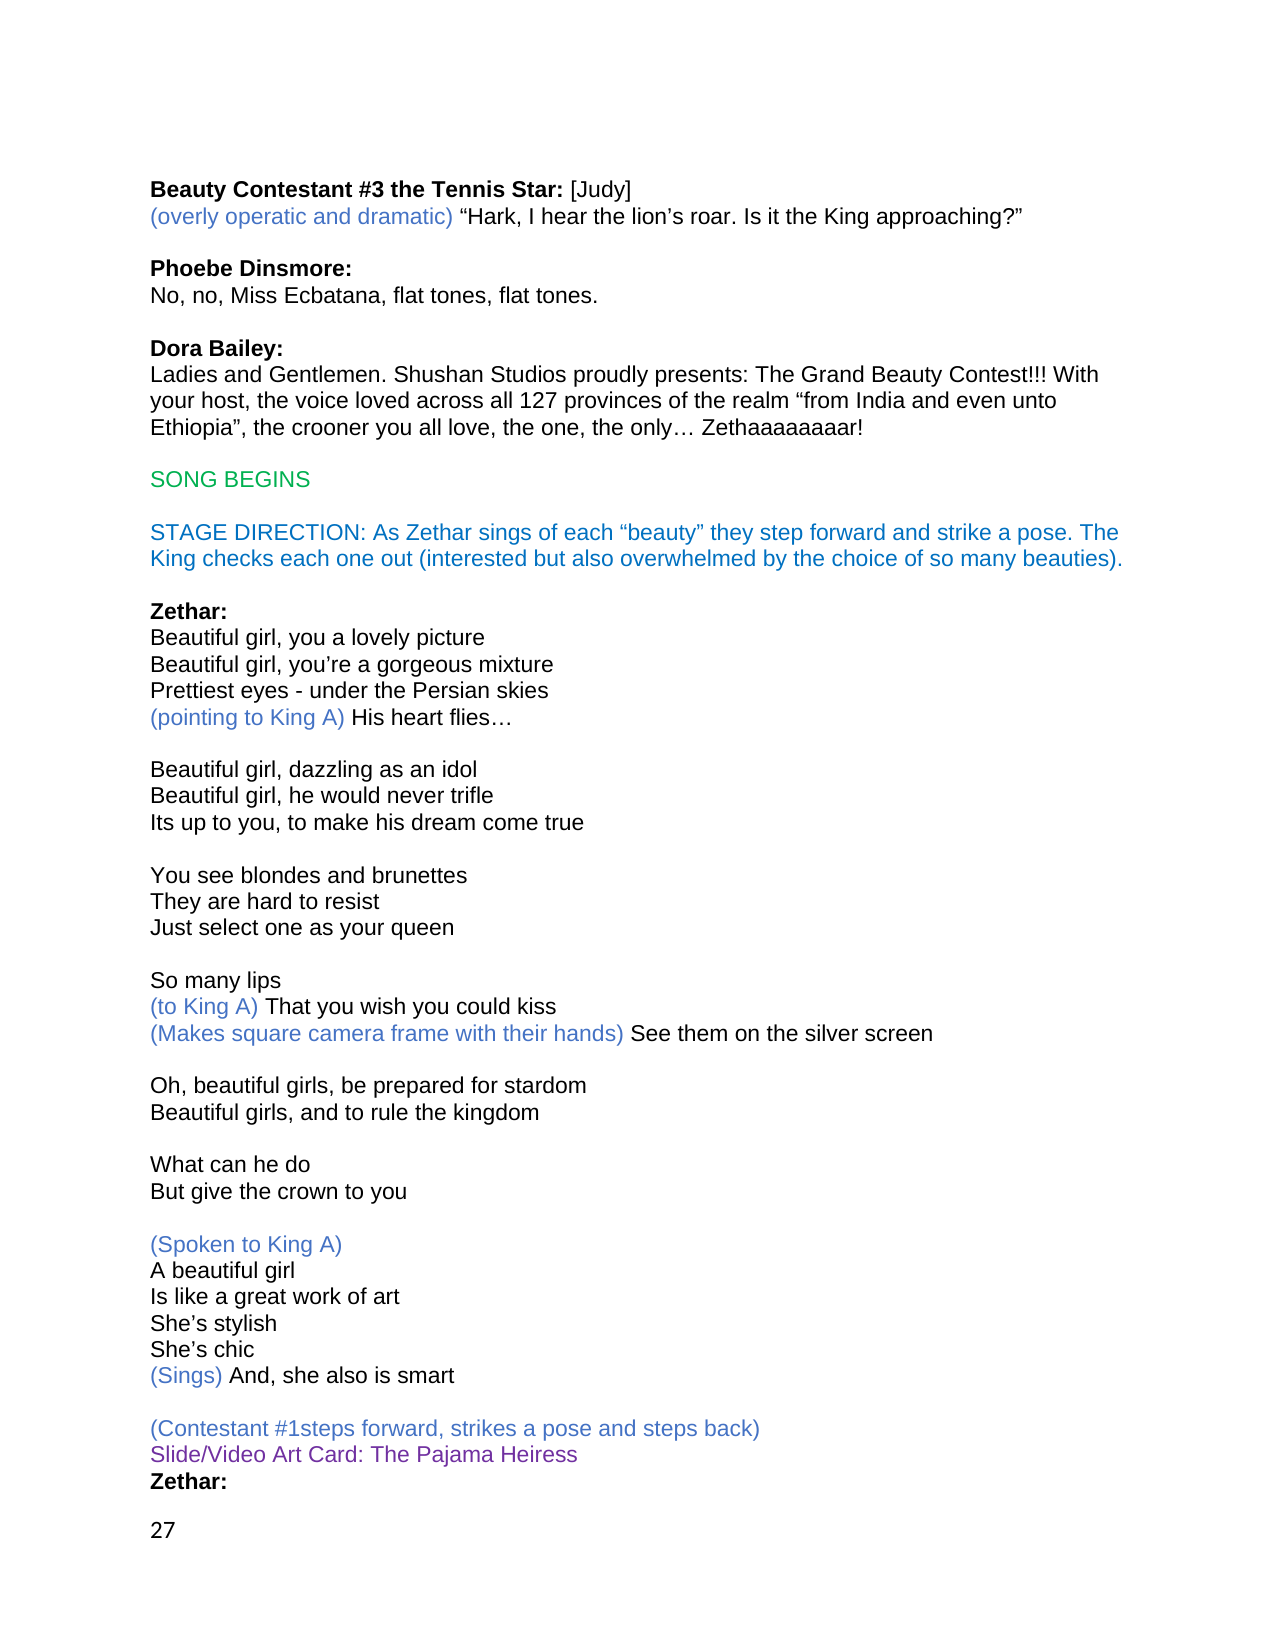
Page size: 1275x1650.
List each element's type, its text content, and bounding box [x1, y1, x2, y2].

text Ladies and Gentlemen. Shushan Studios proudly presents: The Grand Beauty Contest!!! With your host, the voice loved across all 127 provinces of the realm “from India and even unto Ethiopia”, the crooner you all love, the one, the only… Zethaaaaaaaar! [150, 361, 1125, 440]
text Dora Bailey: [150, 334, 1125, 361]
text (Contestant #1steps forward, strikes a pose and steps back) [150, 1415, 1125, 1441]
text Prettiest eyes - under the Persian skies [150, 677, 1125, 703]
text (Makes square camera frame with their hands) See them on the silver screen [150, 1020, 1125, 1046]
text So many lips [150, 967, 1125, 993]
text (pointing to King A) His heart flies… [150, 703, 1125, 730]
text STAGE DIRECTION: As Zethar sings of each “beauty” they step forward and strike a pose. The King checks each one out (interested but also overwhelmed by the choice of so many beauties). [150, 519, 1125, 572]
text No, no, Miss Ecbatana, flat tones, flat tones. [150, 282, 1125, 308]
text You see blondes and brunettes [150, 862, 1125, 888]
text (to King A) That you wish you could kiss [150, 993, 1125, 1020]
text But give the crown to you [150, 1178, 1125, 1204]
text Beautiful girls, and to rule the kingdom [150, 1099, 1125, 1125]
text What can he do [150, 1151, 1125, 1178]
text (overly operatic and dramatic) “Hark, I hear the lion’s roar. Is it the King approaching?” [150, 203, 1125, 229]
text They are hard to resist [150, 888, 1125, 914]
text Phoebe Dinsmore: [150, 255, 1125, 282]
text Zethar: [150, 1468, 1125, 1494]
text (Sings) And, she also is smart [150, 1362, 1125, 1389]
text Its up to you, to make his dream come true [150, 809, 1125, 835]
text Zethar: [150, 598, 1125, 624]
text Slide/Video Art Card: The Pajama Heiress [150, 1441, 1125, 1468]
text SONG BEGINS [150, 466, 1125, 493]
text (Spoken to King A) [150, 1231, 1125, 1257]
text Is like a great work of art [150, 1283, 1125, 1309]
text She’s stylish [150, 1309, 1125, 1336]
text Just select one as your queen [150, 914, 1125, 941]
text Beauty Contestant #3 the Tennis Star: [Judy] [150, 176, 1125, 203]
text Beautiful girl, he would never trifle [150, 782, 1125, 809]
text Beautiful girl, you’re a gorgeous mixture [150, 651, 1125, 677]
text Oh, beautiful girls, be prepared for stardom [150, 1072, 1125, 1099]
text A beautiful girl [150, 1257, 1125, 1283]
text Beautiful girl, you a lovely picture [150, 624, 1125, 651]
text She’s chic [150, 1336, 1125, 1362]
text Beautiful girl, dazzling as an idol [150, 756, 1125, 782]
